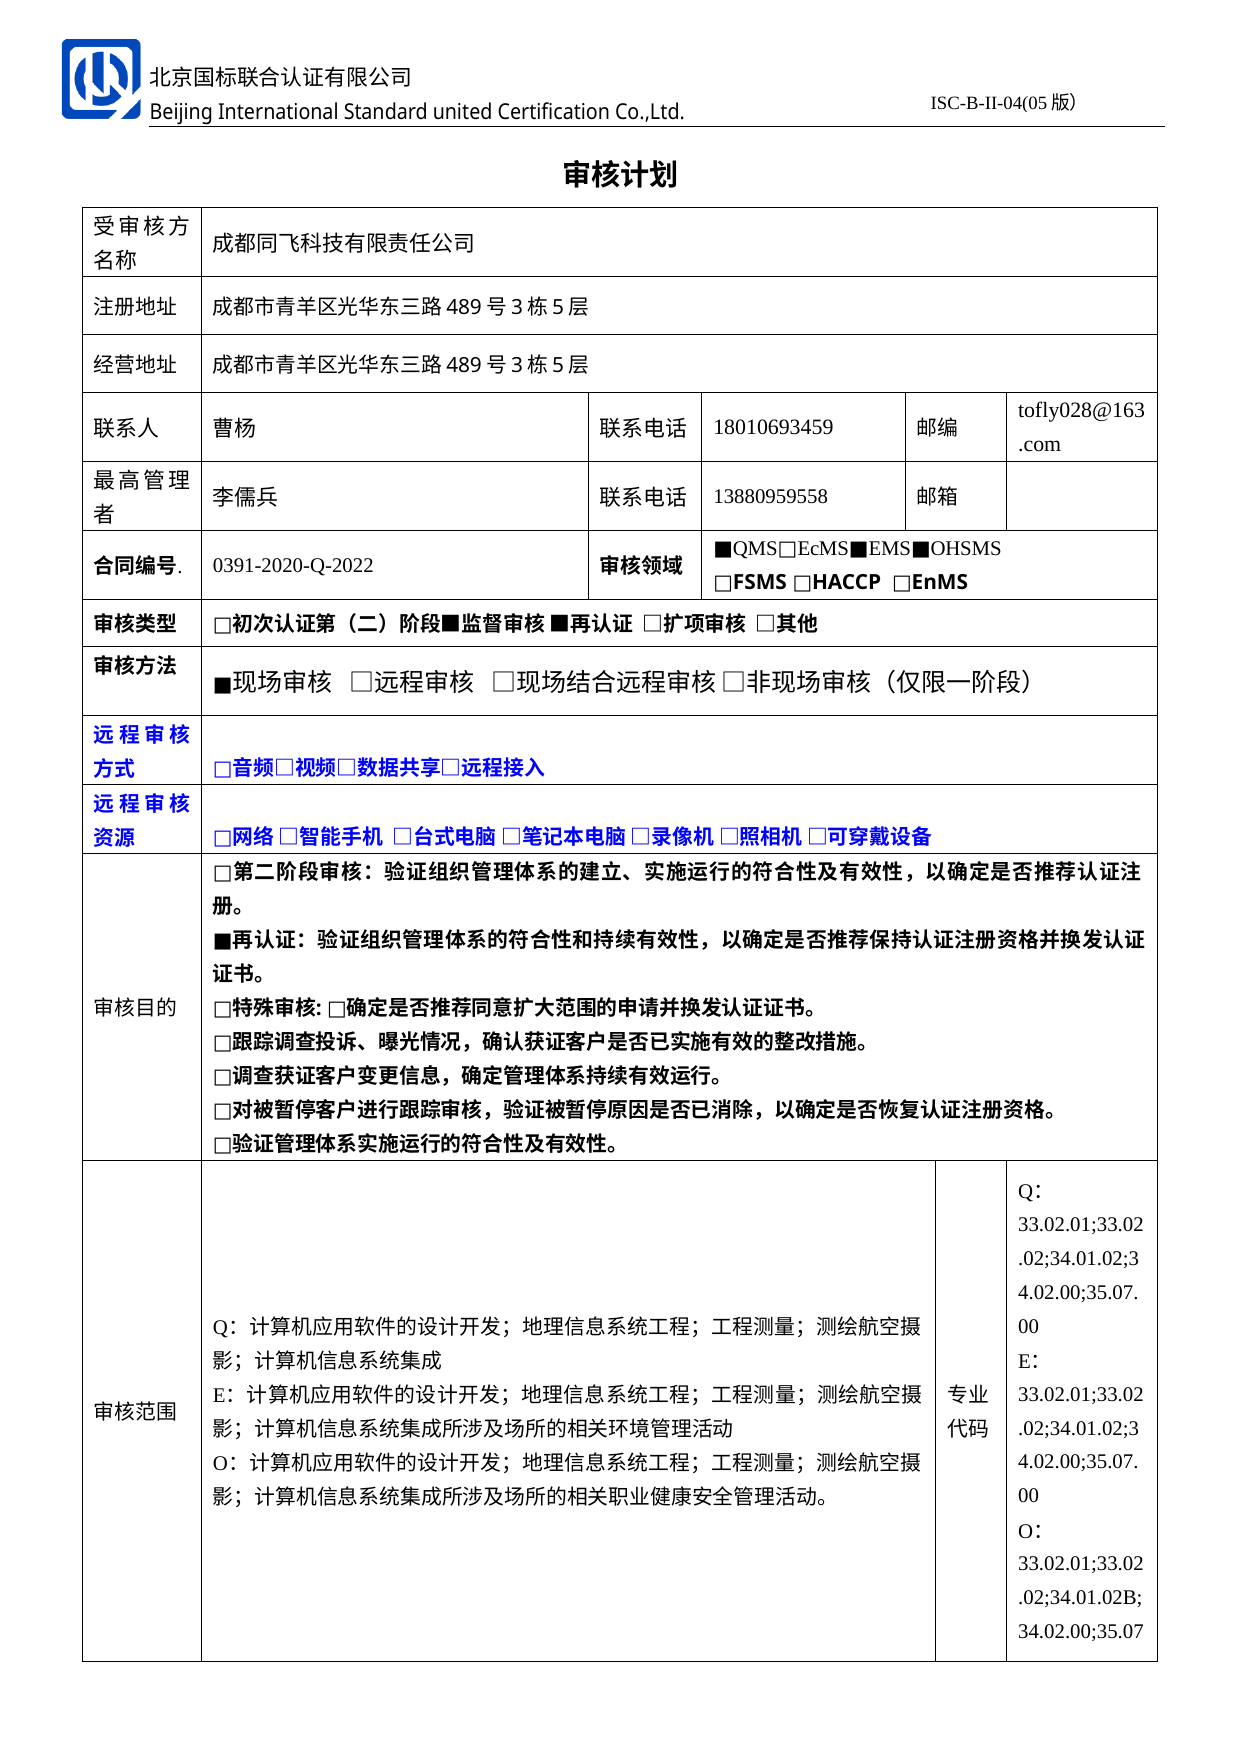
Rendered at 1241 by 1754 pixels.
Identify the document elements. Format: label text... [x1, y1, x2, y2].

table_cell 成都市青羊区光华东三路489号3栋5层 [202, 335, 1157, 392]
table_cell 联系电话 [589, 462, 701, 529]
table_cell 合同编号. [83, 531, 201, 598]
table_cell 审核方法 [83, 647, 201, 715]
table_cell 远程审核资源 [83, 785, 201, 853]
table_cell 远程审核方式 [83, 716, 201, 784]
table_cell ■现场审核 □远程审核 □现场结合远程审核 □非现场审核（仅限一阶段） [202, 647, 1157, 715]
table_cell 审核类型 [83, 600, 201, 646]
table_cell [1007, 462, 1157, 529]
table_cell 成都市青羊区光华东三路489号3栋5层 [202, 277, 1157, 334]
table_cell □音频□视频□数据共享□远程接入 [202, 716, 1157, 784]
table_cell ■QMS□EcMS■EMS■OHSMS □FSMS □HACCP □EnMS [702, 531, 1157, 598]
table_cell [1007, 1161, 1157, 1661]
table_cell 专业 代码 [936, 1161, 1006, 1661]
table_cell 审核范围 [83, 1161, 201, 1661]
table_header 成都同飞科技有限责任公司 [202, 208, 1157, 276]
table_cell 经营地址 [83, 335, 201, 392]
table_cell tofly028@163.com [1007, 393, 1157, 461]
text 审核计划 [75, 139, 1165, 207]
table_cell 注册地址 [83, 277, 201, 334]
table_header 受审核方名称 [83, 208, 201, 276]
table_cell 联系人 [83, 393, 201, 461]
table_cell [202, 1161, 935, 1661]
table_cell 审核领域 [589, 531, 701, 598]
table_cell □初次认证第（二）阶段■监督审核 ■再认证 □扩项审核 □其他 [202, 600, 1157, 646]
table_cell 邮编 [906, 393, 1006, 461]
table_cell □网络 □智能手机 □台式电脑 □笔记本电脑 □录像机 □照相机 □可穿戴设备 [202, 785, 1157, 853]
table_cell 曹杨 [202, 393, 588, 461]
table_cell 18010693459 [702, 393, 905, 461]
table_cell 联系电话 [589, 393, 701, 461]
table_cell 13880959558 [702, 462, 905, 529]
table_cell 最高管理者 [83, 462, 201, 529]
table_cell 0391-2020-Q-2022 [202, 531, 588, 598]
table_cell 审核目的 [83, 854, 201, 1159]
table_cell □第二阶段审核：验证组织管理体系的建立、实施运行的符合性及有效性，以确定是否推荐认证注册。 ■再认证：验证组织管理体系的符合性和持续有效性，以确定是否推荐保持认证注册资格并换发认证证书。 □特殊审核: □确定是否推荐同意扩大范围的申请并换发认证证书。 □跟踪调查投诉、曝光情况，确认获证客户是否已实施有效的整改措施。 □调查获证客户变更信息，确定管理体系持续有效运行。 □对被暂停客户进行跟踪审核，验证被暂停原因是否已消除，以确定是否恢复认证注册资格。 □验证管理体系实施运行的符合性及有效性。 [202, 854, 1157, 1159]
picture [61, 39, 141, 119]
table_cell 李儒兵 [202, 462, 588, 529]
table_cell 邮箱 [906, 462, 1006, 529]
